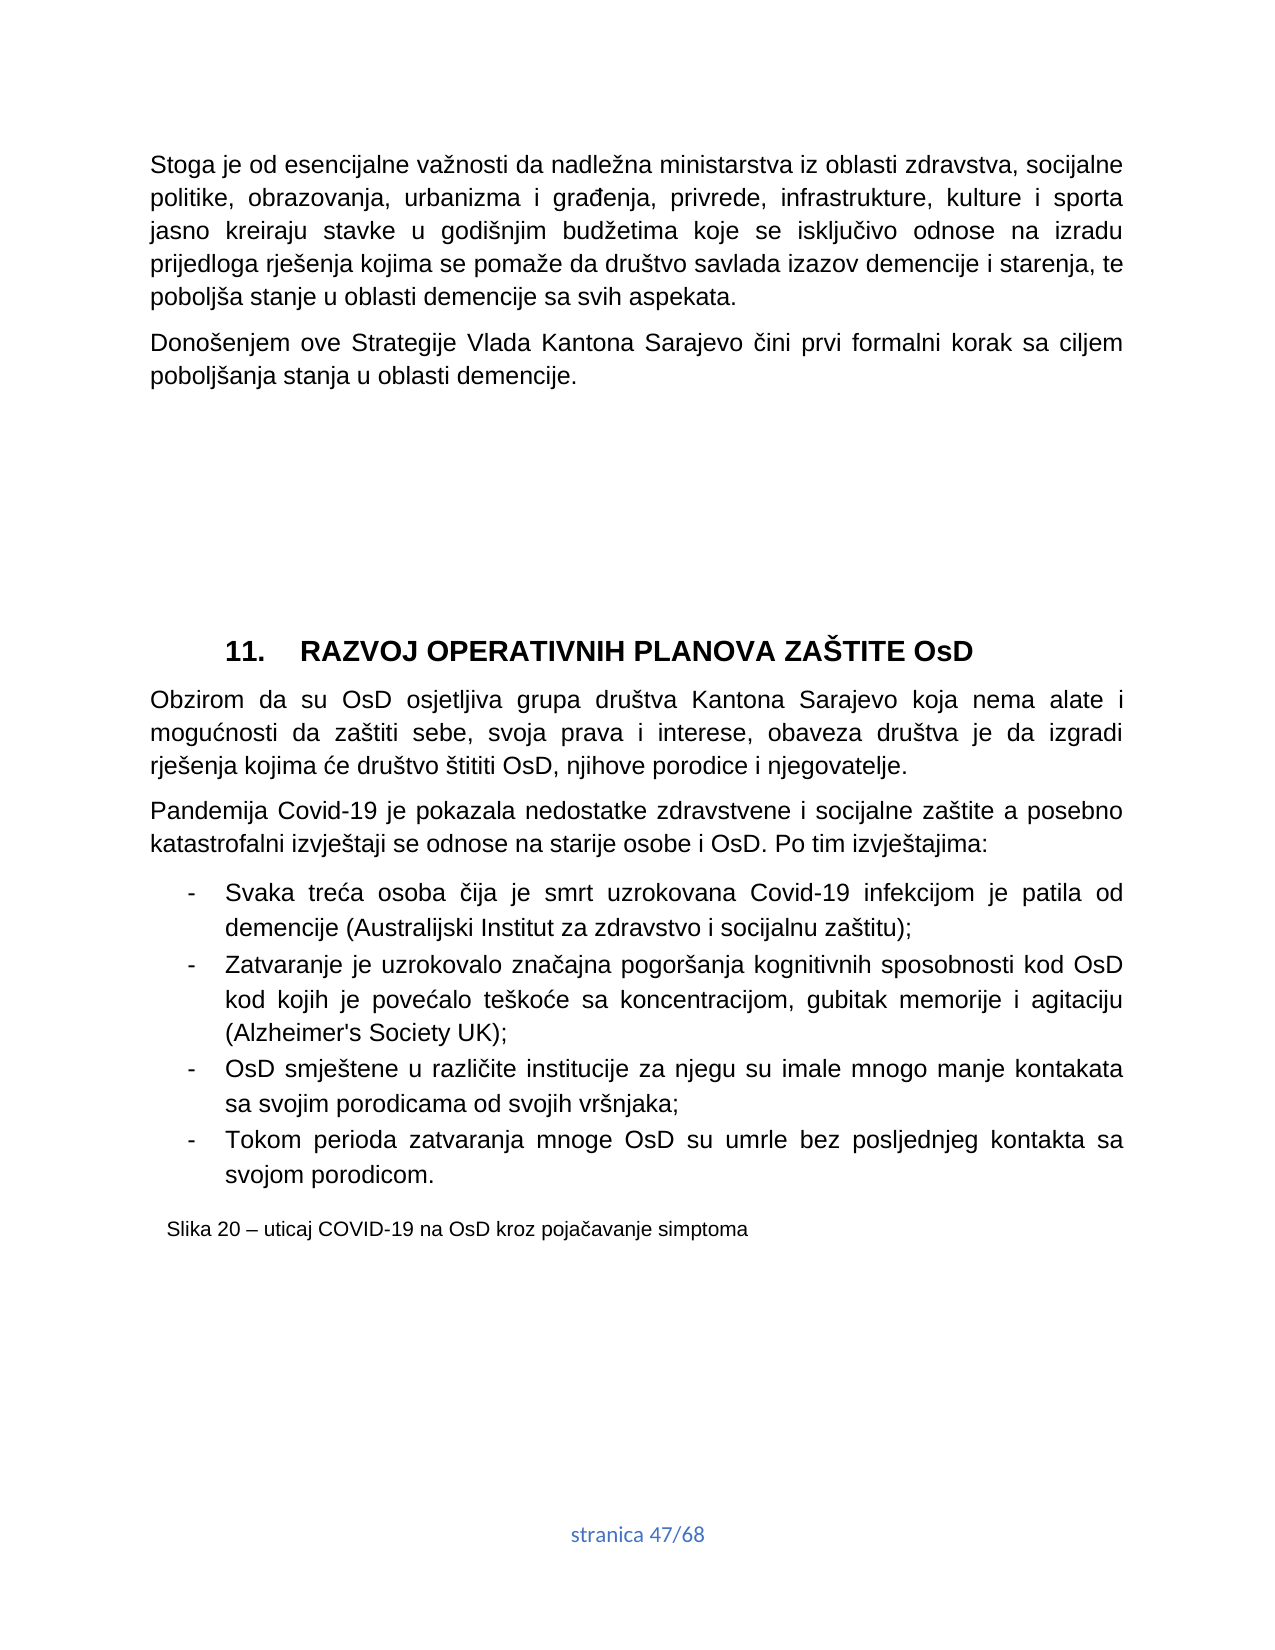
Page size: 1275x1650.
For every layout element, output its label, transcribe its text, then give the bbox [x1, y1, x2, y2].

text Pandemija Covid-19 je pokazala nedostatke zdravstvene i socijalne zaštite a posebno katastrofalni izvještaji se odnose na starije osobe i OsD. Po tim izvještajima: [150, 796, 1125, 858]
list OsD smještene u različite institucije za njegu su imale mnogo manje kontakata sa svojim porodicama od svojih vršnjaka; [187, 1051, 1125, 1118]
list Zatvaranje je uzrokovalo značajna pogoršanja kognitivnih sposobnosti kod OsD kod kojih je povećalo teškoće sa koncentracijom, gubitak memorije i agitaciju (Alzheimer's Society UK); [187, 946, 1125, 1046]
list Svaka treća osoba čija je smrt uzrokovana Covid-19 infekcijom je patila od demencije (Australijski Institut za zdravstvo i socijalnu zaštitu); [187, 875, 1125, 942]
text Stoga je od esencijalne važnosti da nadležna ministarstva iz oblasti zdravstva, socijalne politike, obrazovanja, urbanizma i građenja, privrede, infrastrukture, kulture i sporta jasno kreiraju stavke u godišnjim budžetima koje se isključivo odnose na izradu prijedloga rješenja kojima se pomaže da društvo savlada izazov demencije i starenja, te poboljša stanje u oblasti demencije sa svih aspekata. [150, 150, 1125, 311]
list Tokom perioda zatvaranja mnoge OsD su umrle bez posljednjeg kontakta sa svojom porodicom. [187, 1122, 1125, 1189]
text Donošenjem ove Strategije Vlada Kantona Sarajevo čini prvi formalni korak sa ciljem poboljšanja stanja u oblasti demencije. [150, 328, 1125, 389]
list RAZVOJ OPERATIVNIH PLANOVA ZAŠTITE OsD [225, 634, 1125, 667]
text Obzirom da su OsD osjetljiva grupa društva Kantona Sarajevo koja nema alate i mogućnosti da zaštiti sebe, svoja prava i interese, obaveza društva je da izgradi rješenja kojima će društvo štititi OsD, njihove porodice i njegovatelje. [150, 685, 1125, 779]
